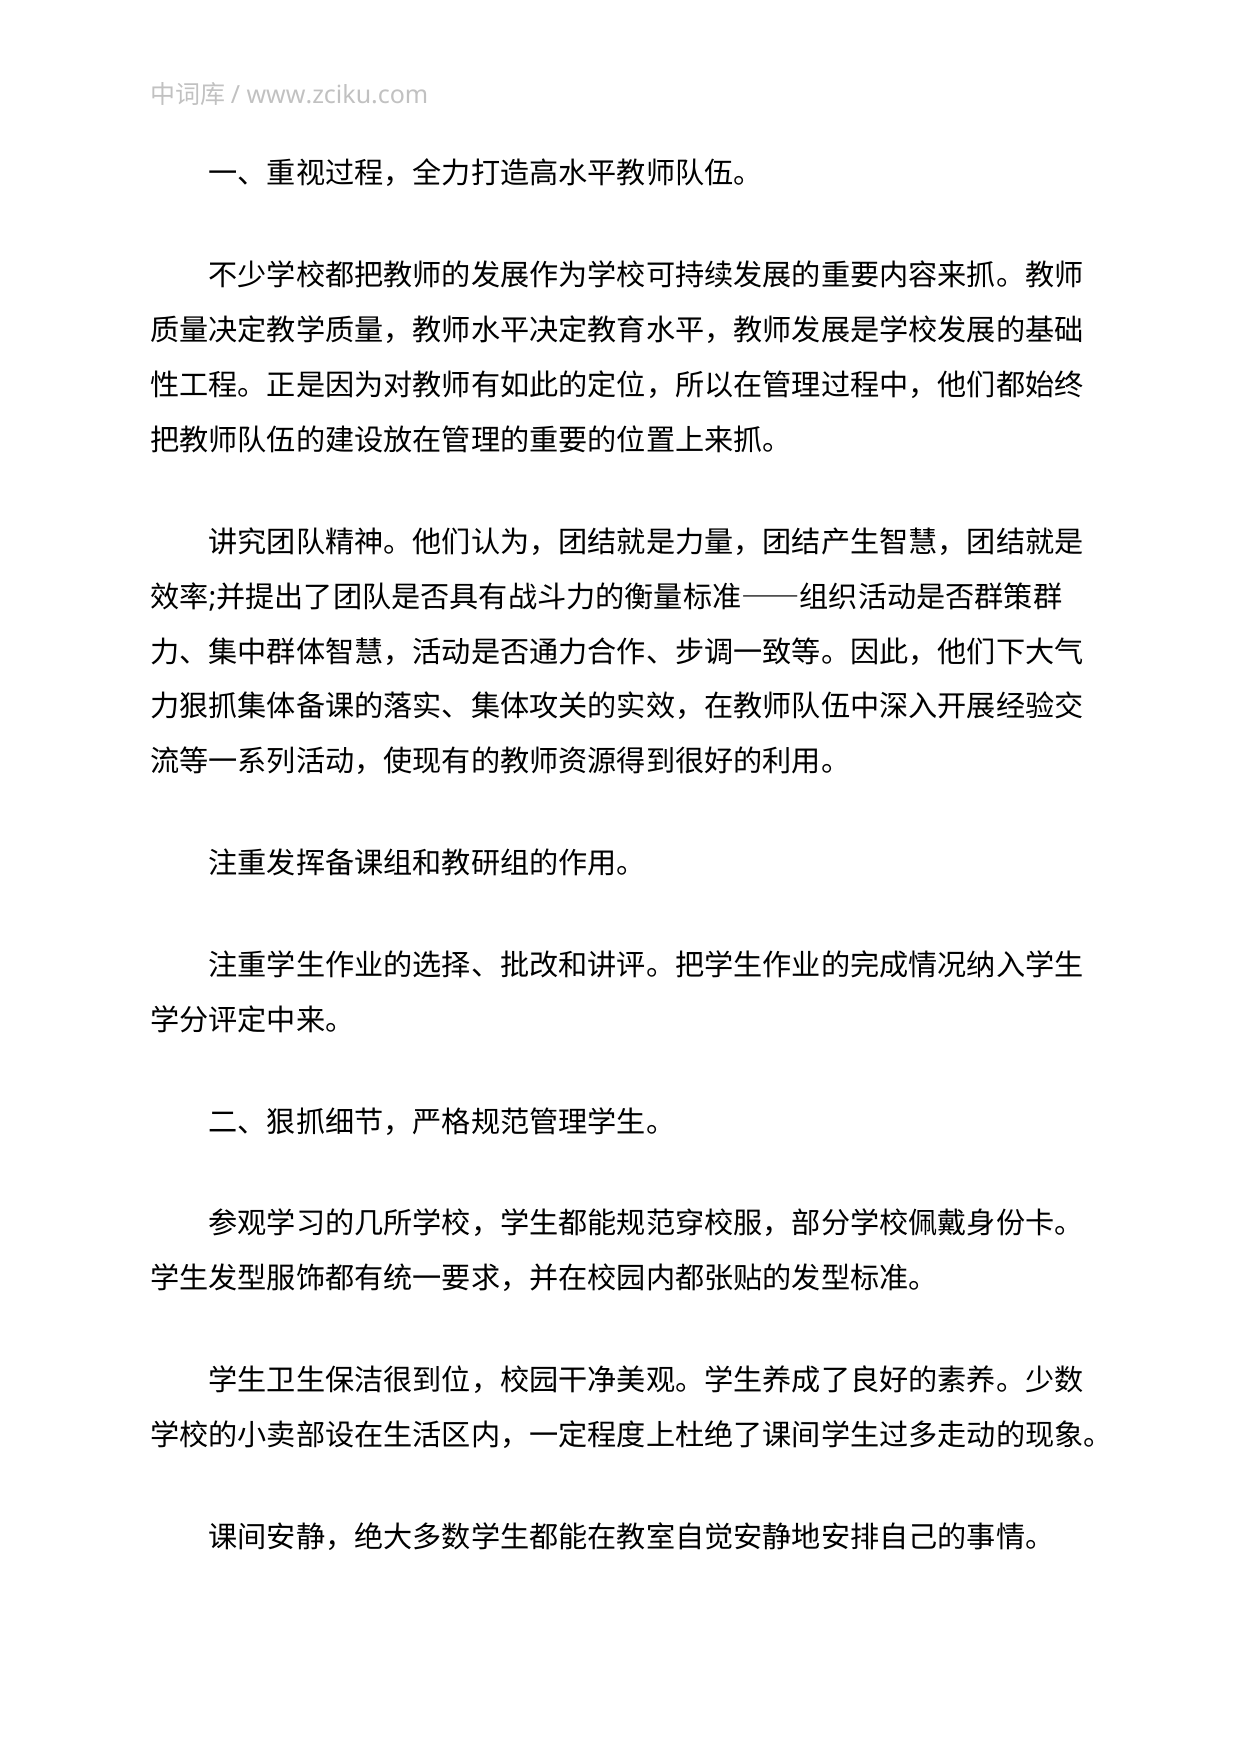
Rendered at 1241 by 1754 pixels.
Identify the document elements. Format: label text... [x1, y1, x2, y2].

text 注重发挥备课组和教研组的作用。 [150, 840, 1090, 882]
text 不少学校都把教师的发展作为学校可持续发展的重要内容来抓。教师质量决定教学质量，教师水平决定教育水平，教师发展是学校发展的基础性工程。正是因为对教师有如此的定位，所以在管理过程中，他们都始终把教师队伍的建设放在管理的重要的位置上来抓。 [150, 252, 1090, 459]
text 一、重视过程，全力打造高水平教师队伍。 [150, 150, 1090, 192]
text 学生卫生保洁很到位，校园干净美观。学生养成了良好的素养。少数学校的小卖部设在生活区内，一定程度上杜绝了课间学生过多走动的现象。 [150, 1357, 1090, 1454]
text 参观学习的几所学校，学生都能规范穿校服，部分学校佩戴身份卡。学生发型服饰都有统一要求，并在校园内都张贴的发型标准。 [150, 1200, 1090, 1297]
text 注重学生作业的选择、批改和讲评。把学生作业的完成情况纳入学生学分评定中来。 [150, 941, 1090, 1039]
text 讲究团队精神。他们认为，团结就是力量，团结产生智慧，团结就是效率;并提出了团队是否具有战斗力的衡量标准——组织活动是否群策群力、集中群体智慧，活动是否通力合作、步调一致等。因此，他们下大气力狠抓集体备课的落实、集体攻关的实效，在教师队伍中深入开展经验交流等一系列活动，使现有的教师资源得到很好的利用。 [150, 518, 1090, 780]
text 课间安静，绝大多数学生都能在教室自觉安静地安排自己的事情。 [150, 1513, 1090, 1556]
text 二、狠抓细节，严格规范管理学生。 [150, 1098, 1090, 1140]
